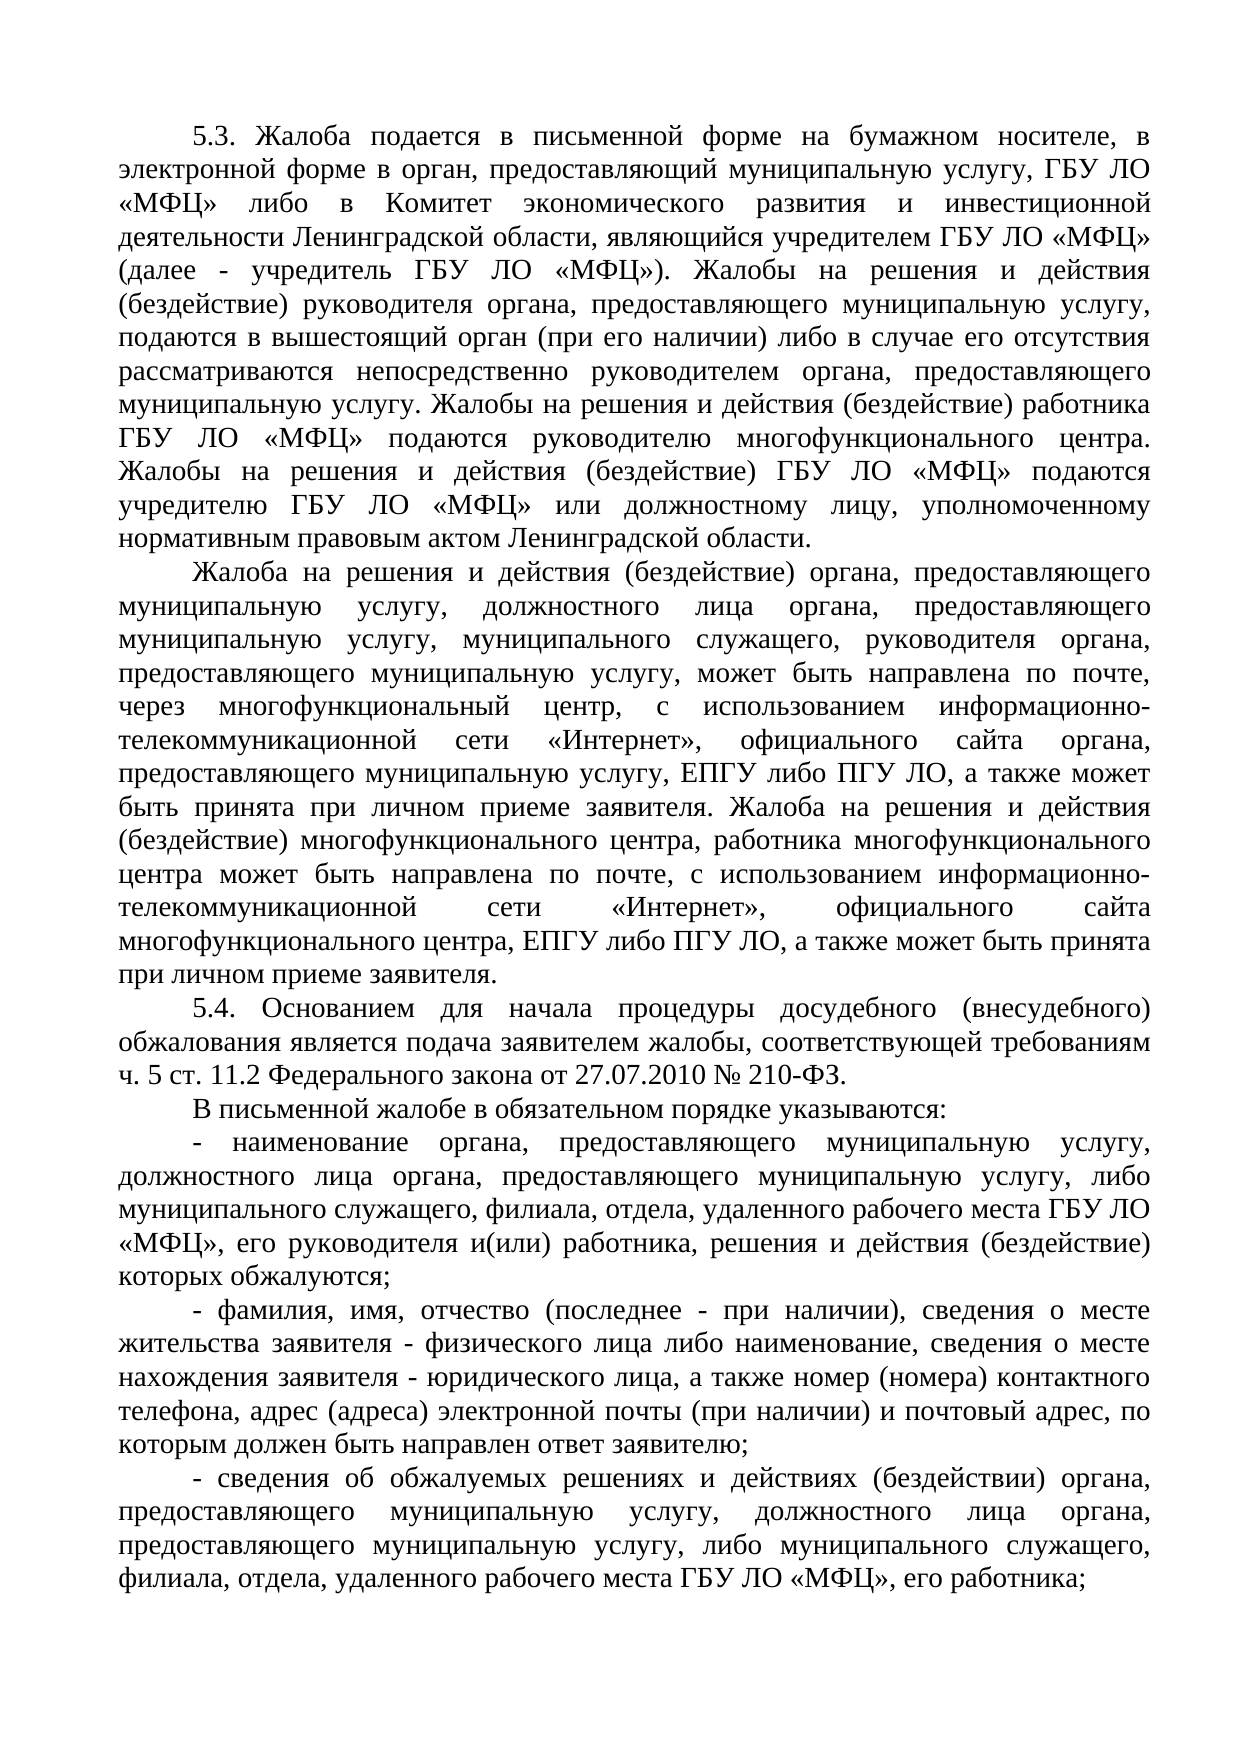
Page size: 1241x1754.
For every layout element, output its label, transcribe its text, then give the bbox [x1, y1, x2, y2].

list - наименование органа, предоставляющего муниципальную услугу, должностного лица органа, предоставляющего муниципальную услугу, либо муниципального служащего, филиала, отдела, удаленного рабочего места ГБУ ЛО «МФЦ», его руководителя и(или) работника, решения и действия (бездействие) которых обжалуются; [118, 1124, 1152, 1292]
list 5.3. Жалоба подается в письменной форме на бумажном носителе, в электронной форме в орган, предоставляющий муниципальную услугу, ГБУ ЛО «МФЦ» либо в Комитет экономического развития и инвестиционной деятельности Ленинградской области, являющийся учредителем ГБУ ЛО «МФЦ» (далее - учредитель ГБУ ЛО «МФЦ»). Жалобы на решения и действия (бездействие) руководителя органа, предоставляющего муниципальную услугу, подаются в вышестоящий орган (при его наличии) либо в случае его отсутствия рассматриваются непосредственно руководителем органа, предоставляющего муниципальную услугу. Жалобы на решения и действия (бездействие) работника ГБУ ЛО «МФЦ» подаются руководителю многофункционального центра. Жалобы на решения и действия (бездействие) ГБУ ЛО «МФЦ» подаются учредителю ГБУ ЛО «МФЦ» или должностному лицу, уполномоченному нормативным правовым актом Ленинградской области. [118, 118, 1152, 554]
list - фамилия, имя, отчество (последнее - при наличии), сведения о месте жительства заявителя - физического лица либо наименование, сведения о месте нахождения заявителя - юридического лица, а также номер (номера) контактного телефона, адрес (адреса) электронной почты (при наличии) и почтовый адрес, по которым должен быть направлен ответ заявителю; [118, 1292, 1152, 1460]
list Жалоба на решения и действия (бездействие) органа, предоставляющего муниципальную услугу, должностного лица органа, предоставляющего муниципальную услугу, муниципального служащего, руководителя органа, предоставляющего муниципальную услугу, может быть направлена по почте, через многофункциональный центр, с использованием информационно-телекоммуникационной сети «Интернет», официального сайта органа, предоставляющего муниципальную услугу, ЕПГУ либо ПГУ ЛО, а также может быть принята при личном приеме заявителя. Жалоба на решения и действия (бездействие) многофункционального центра, работника многофункционального центра может быть направлена по почте, с использованием информационно-телекоммуникационной сети «Интернет», официального сайта многофункционального центра, ЕПГУ либо ПГУ ЛО, а также может быть принята при личном приеме заявителя. [118, 554, 1152, 990]
text 5.4. Основанием для начала процедуры досудебного (внесудебного) обжалования является подача заявителем жалобы, соответствующей требованиям ч. 5 ст. 11.2 Федерального закона от 27.07.2010 № 210-ФЗ. [118, 990, 1152, 1091]
text В письменной жалобе в обязательном порядке указываются: [118, 1091, 1152, 1124]
list - сведения об обжалуемых решениях и действиях (бездействии) органа, предоставляющего муниципальную услугу, должностного лица органа, предоставляющего муниципальную услугу, либо муниципального служащего, филиала, отдела, удаленного рабочего места ГБУ ЛО «МФЦ», его работника; [118, 1460, 1152, 1594]
